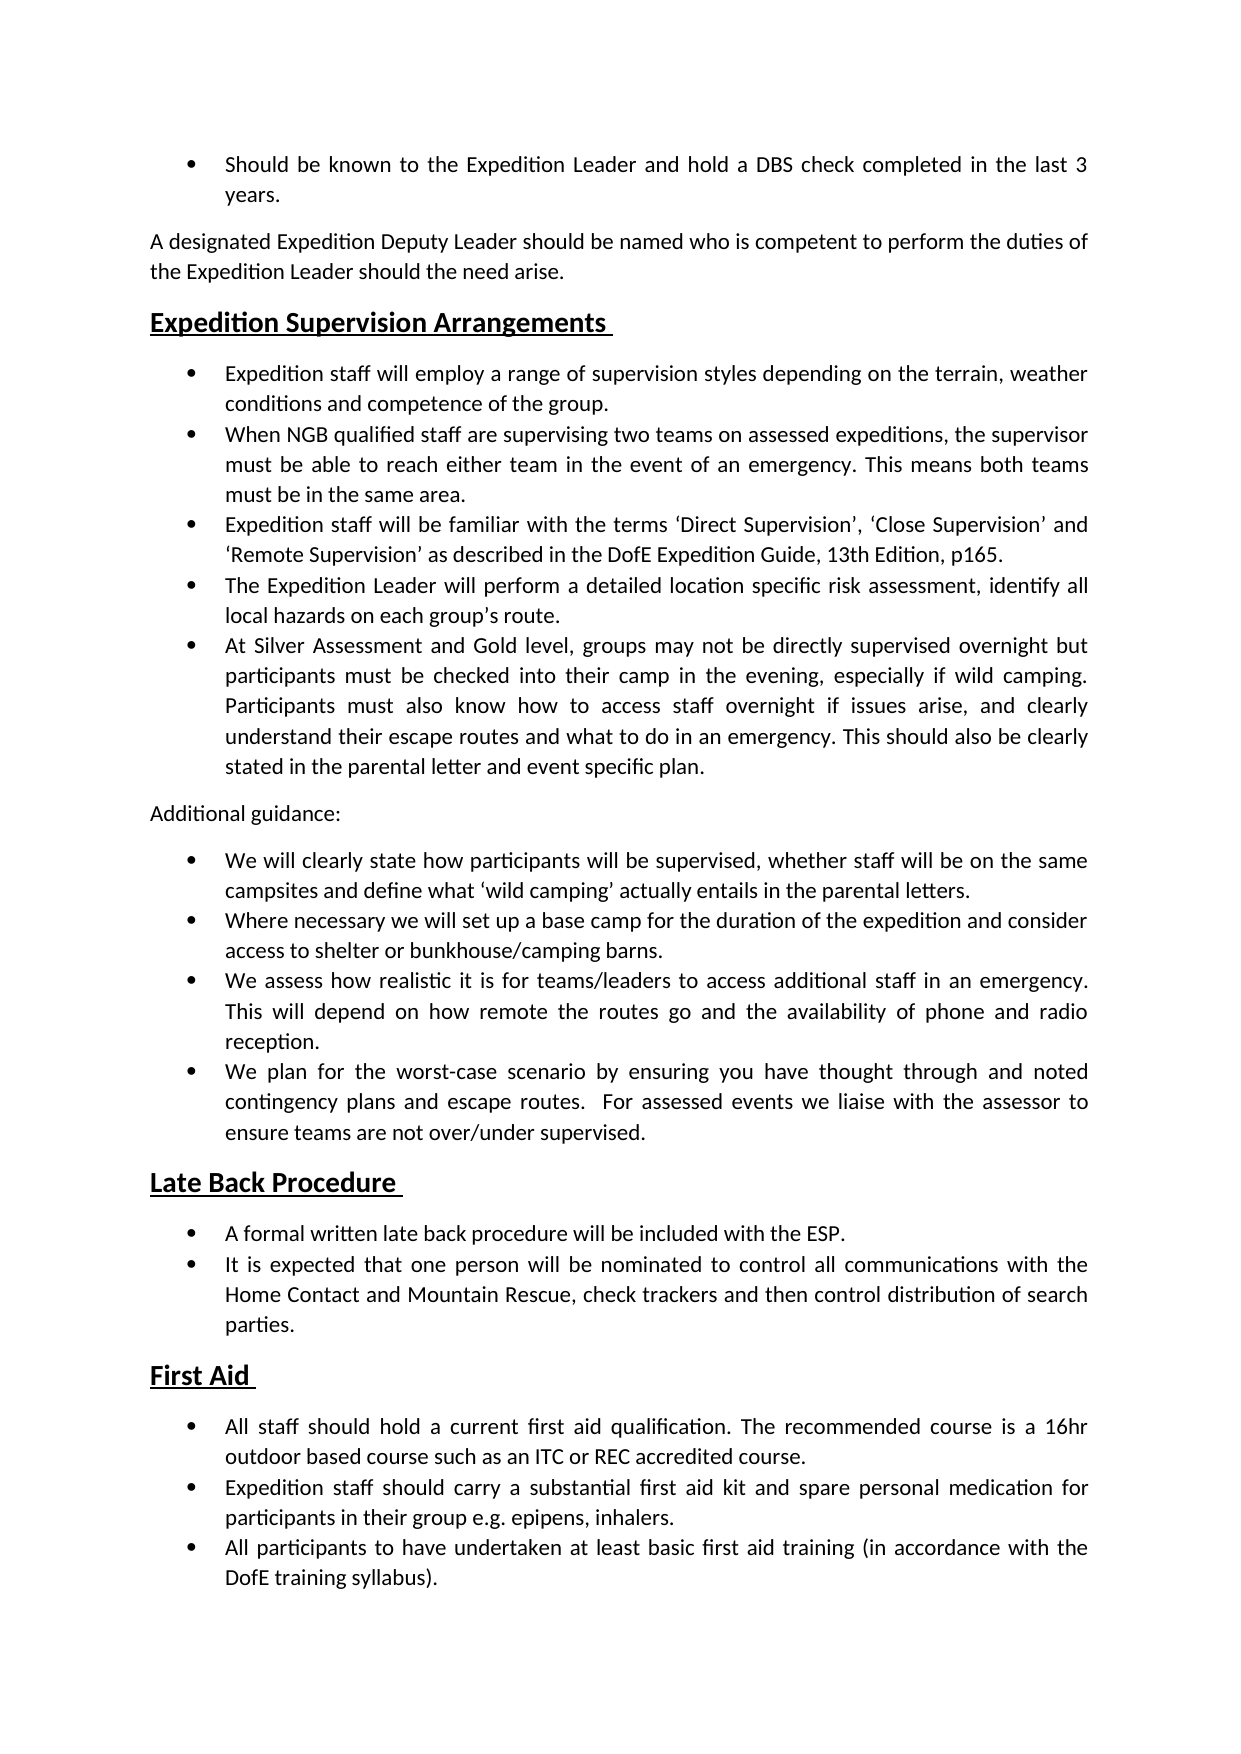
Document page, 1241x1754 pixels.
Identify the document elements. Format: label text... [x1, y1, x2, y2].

text First Aid [150, 1357, 1090, 1393]
list The Expedition Leader will perform a detailed location specific risk assessment, identify all local hazards on each group’s route. [187, 571, 1090, 629]
list All participants to have undertaken at least basic first aid training (in accordance with the DofE training syllabus). [187, 1533, 1090, 1591]
list When NGB qualified staff are supervising two teams on assessed expeditions, the supervisor must be able to reach either team in the event of an emergency. This means both teams must be in the same area. [187, 420, 1090, 508]
list Expedition staff should carry a substantial first aid kit and spare personal medication for participants in their group e.g. epipens, inhalers. [187, 1473, 1090, 1531]
list Where necessary we will set up a base camp for the duration of the expedition and consider access to shelter or bunkhouse/camping barns. [187, 906, 1090, 964]
list Expedition staff will employ a range of supervision styles depending on the terrain, weather conditions and competence of the group. [187, 359, 1090, 417]
list A formal written late back procedure will be included with the ESP. [187, 1219, 1090, 1248]
list We plan for the worst-case scenario by ensuring you have thought through and noted contingency plans and escape routes. For assessed events we liaise with the assessor to ensure teams are not over/under supervised. [187, 1057, 1090, 1146]
list Should be known to the Expedition Leader and hold a DBS check completed in the last 3 years. [187, 150, 1090, 208]
text Additional guidance: [150, 799, 1090, 827]
list It is expected that one person will be nominated to control all communications with the Home Contact and Mountain Rescue, check trackers and then control distribution of search parties. [187, 1250, 1090, 1338]
list All staff should hold a current first aid qualification. The recommended course is a 16hr outdoor based course such as an ITC or REC accredited course. [187, 1412, 1090, 1470]
list At Silver Assessment and Gold level, groups may not be directly supervised overnight but participants must be checked into their camp in the evening, especially if wild camping. Participants must also know how to access staff overnight if issues arise, and clearly understand their escape routes and what to do in an emergency. This should also be clearly stated in the parental letter and event specific plan. [187, 631, 1090, 780]
list Expedition staff will be familiar with the terms ‘Direct Supervision’, ‘Close Supervision’ and ‘Remote Supervision’ as described in the DofE Expedition Guide, 13th Edition, p165. [187, 510, 1090, 568]
text Late Back Procedure [150, 1164, 1090, 1200]
text Expedition Supervision Arrangements [150, 304, 1090, 340]
text A designated Expedition Deputy Leader should be named who is competent to perform the duties of the Expedition Leader should the need arise. [150, 227, 1090, 285]
list We will clearly state how participants will be supervised, whether staff will be on the same campsites and define what ‘wild camping’ actually entails in the parental letters. [187, 846, 1090, 904]
list We assess how realistic it is for teams/leaders to access additional staff in an emergency. This will depend on how remote the routes go and the availability of phone and radio reception. [187, 967, 1090, 1055]
